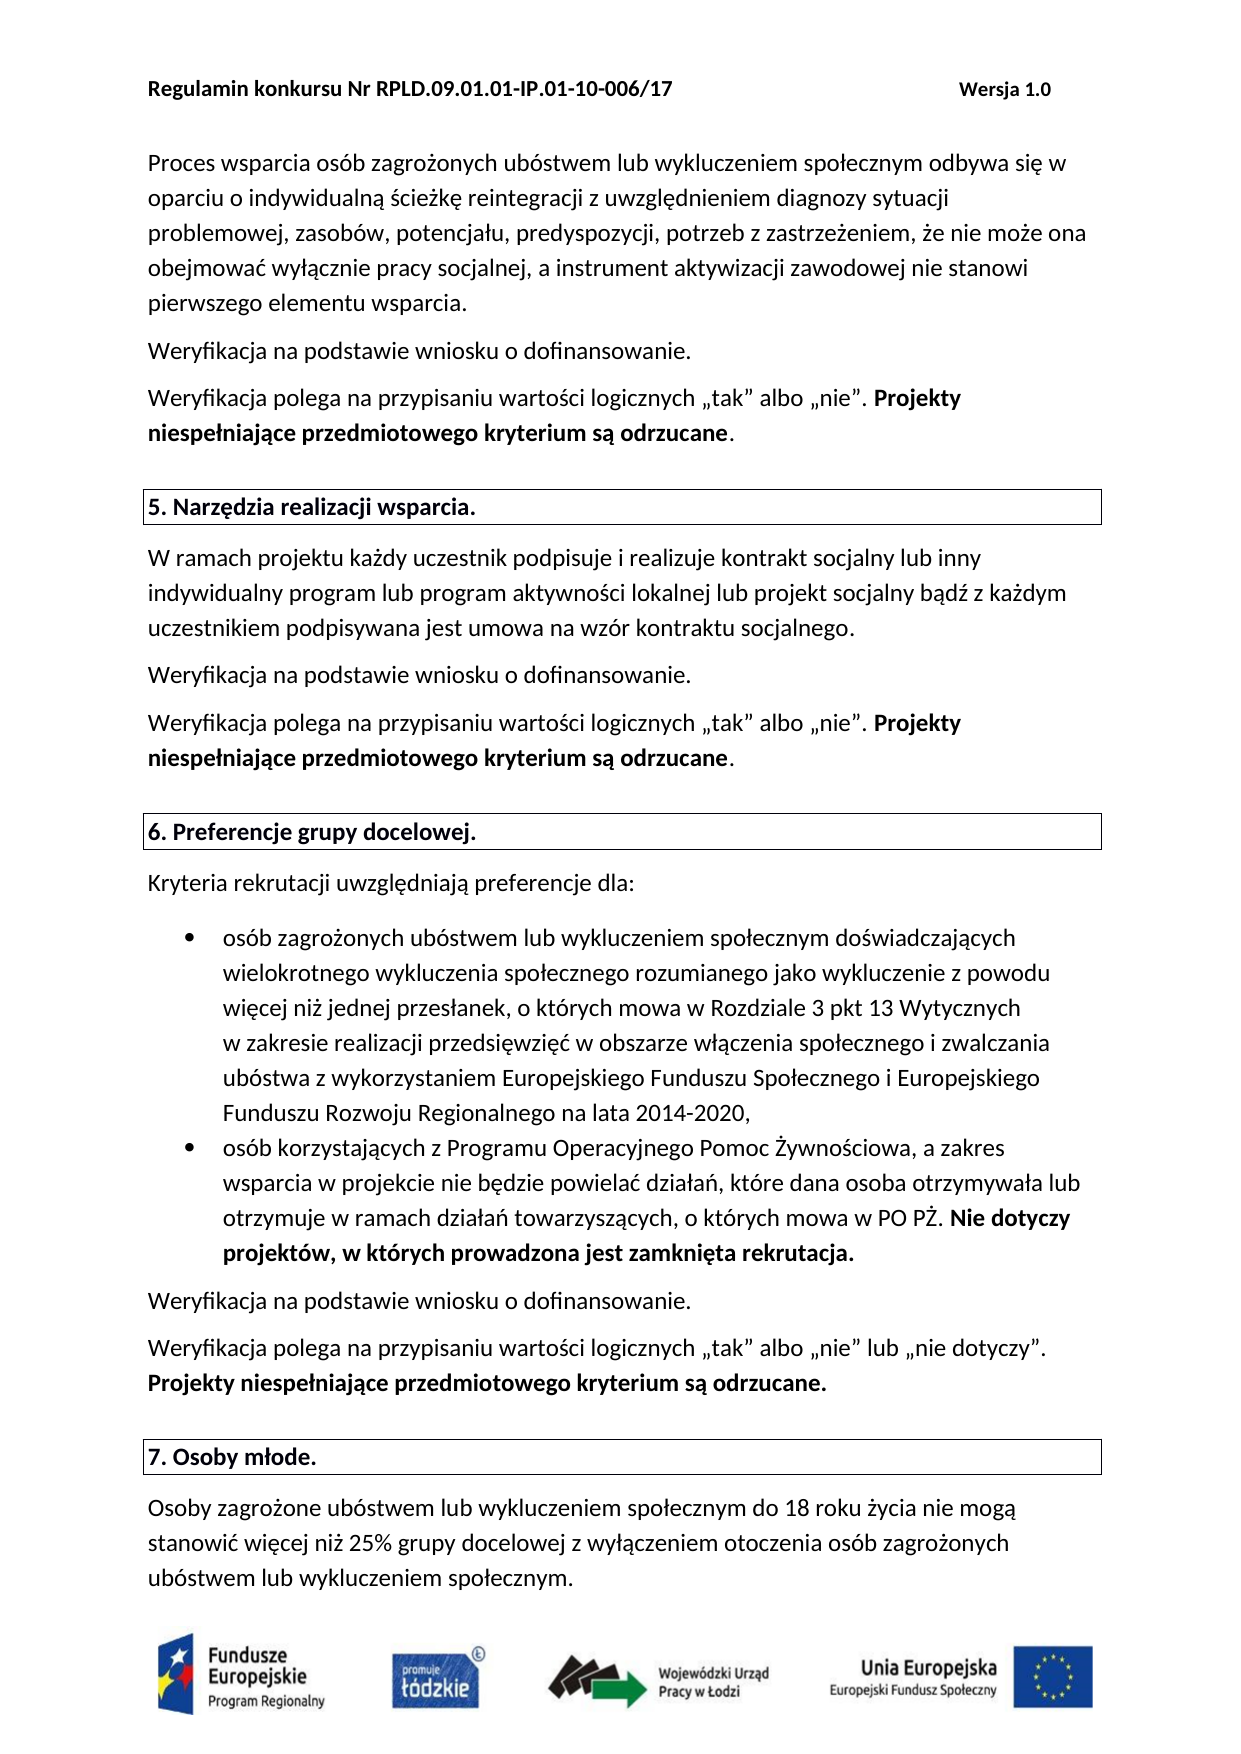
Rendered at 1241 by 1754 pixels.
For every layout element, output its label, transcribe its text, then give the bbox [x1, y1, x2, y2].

list osób zagrożonych ubóstwem lub wykluczeniem społecznym doświadczających wielokrotnego wykluczenia społecznego rozumianego jako wykluczenie z powodu więcej niż jednej przesłanek, o których mowa w Rozdziale 3 pkt 13 Wytycznych w zakresie realizacji przedsięwzięć w obszarze włączenia społecznego i zwalczania ubóstwa z wykorzystaniem Europejskiego Funduszu Społecznego i Europejskiego Funduszu Rozwoju Regionalnego na lata 2014-2020, [185, 923, 1093, 1128]
text Weryfikacja na podstawie wniosku o dofinansowanie. [148, 335, 1093, 366]
text Osoby zagrożone ubóstwem lub wykluczeniem społecznym do 18 roku życia nie mogą stanowić więcej niż 25% grupy docelowej z wyłączeniem otoczenia osób zagrożonych ubóstwem lub wykluczeniem społecznym. [148, 1492, 1093, 1593]
text Kryteria rekrutacji uwzględniają preferencje dla: [148, 867, 1093, 897]
text 5. Narzędzia realizacji wsparcia. [144, 490, 1101, 524]
text Weryfikacja na podstawie wniosku o dofinansowanie. [148, 1285, 1093, 1316]
text Weryfikacja polega na przypisaniu wartości logicznych „tak” albo „nie”. Projekty niespełniające przedmiotowego kryterium są odrzucane. [148, 383, 1093, 448]
text Weryfikacja polega na przypisaniu wartości logicznych „tak” albo „nie”. Projekty niespełniające przedmiotowego kryterium są odrzucane. [148, 707, 1093, 773]
text 7. Osoby młode. [144, 1440, 1101, 1474]
text W ramach projektu każdy uczestnik podpisuje i realizuje kontrakt socjalny lub inny indywidualny program lub program aktywności lokalnej lub projekt socjalny bądź z każdym uczestnikiem podpisywana jest umowa na wzór kontraktu socjalnego. [148, 542, 1093, 643]
text 6. Preferencje grupy docelowej. [144, 814, 1101, 849]
picture [157, 1626, 1093, 1715]
text Proces wsparcia osób zagrożonych ubóstwem lub wykluczeniem społecznym odbywa się w oparciu o indywidualną ścieżkę reintegracji z uwzględnieniem diagnozy sytuacji problemowej, zasobów, potencjału, predyspozycji, potrzeb z zastrzeżeniem, że nie może ona obejmować wyłącznie pracy socjalnej, a instrument aktywizacji zawodowej nie stanowi pierwszego elementu wsparcia. [148, 148, 1093, 318]
list osób korzystających z Programu Operacyjnego Pomoc Żywnościowa, a zakres wsparcia w projekcie nie będzie powielać działań, które dana osoba otrzymywała lub otrzymuje w ramach działań towarzyszących, o których mowa w PO PŻ. Nie dotyczy projektów, w których prowadzona jest zamknięta rekrutacja. [185, 1133, 1093, 1268]
text Weryfikacja na podstawie wniosku o dofinansowanie. [148, 660, 1093, 690]
